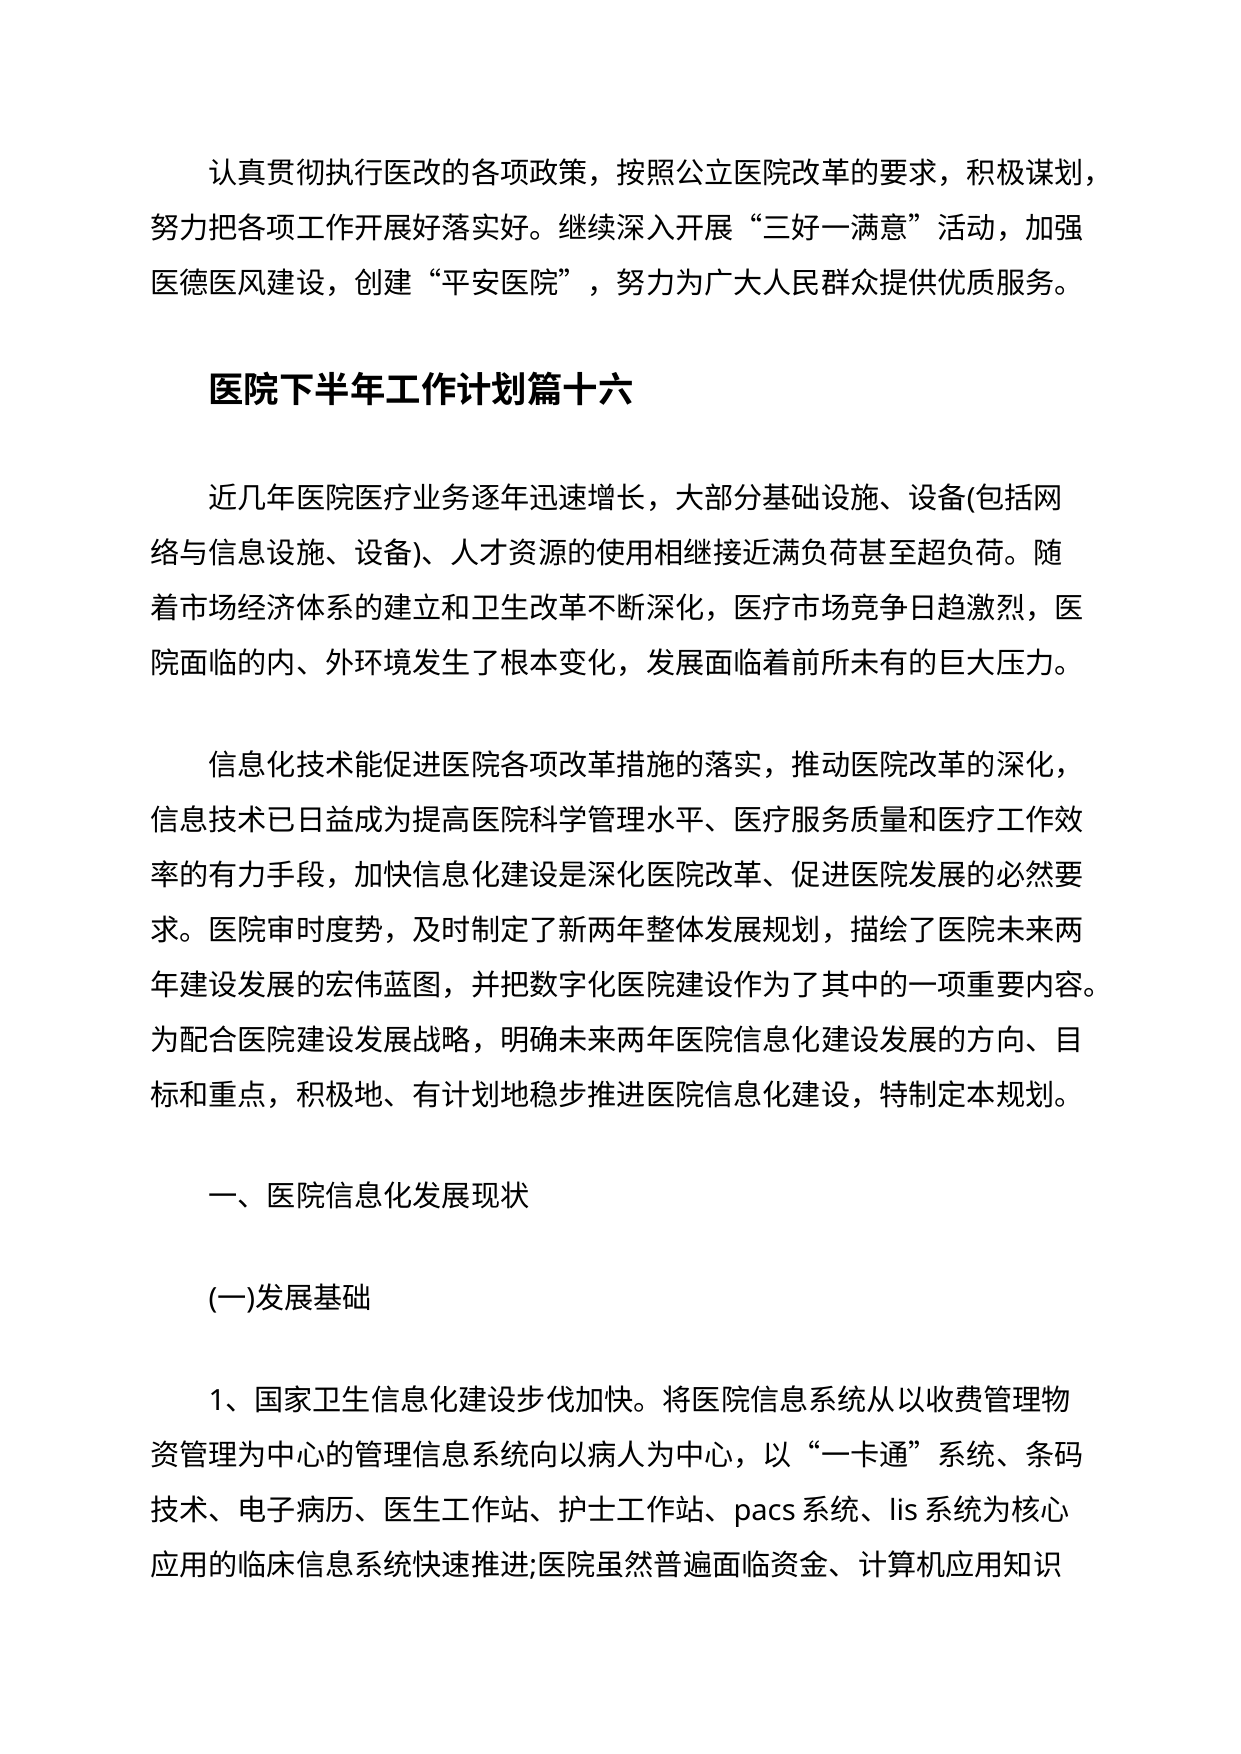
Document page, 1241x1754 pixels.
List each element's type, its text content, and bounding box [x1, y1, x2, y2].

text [150, 1377, 1090, 1584]
text 近几年医院医疗业务逐年迅速增长，大部分基础设施、设备(包括网络与信息设施、设备)、人才资源的使用相继接近满负荷甚至超负荷。随着市场经济体系的建立和卫生改革不断深化，医疗市场竞争日趋激烈，医院面临的内、外环境发生了根本变化，发展面临着前所未有的巨大压力。 [150, 475, 1090, 682]
text (一)发展基础 [150, 1274, 1090, 1317]
text 信息化技术能促进医院各项改革措施的落实，推动医院改革的深化，信息技术已日益成为提高医院科学管理水平、医疗服务质量和医疗工作效率的有力手段，加快信息化建设是深化医院改革、促进医院发展的必然要求。医院审时度势，及时制定了新两年整体发展规划，描绘了医院未来两年建设发展的宏伟蓝图，并把数字化医院建设作为了其中的一项重要内容。为配合医院建设发展战略，明确未来两年医院信息化建设发展的方向、目标和重点，积极地、有计划地稳步推进医院信息化建设，特制定本规划。 [150, 742, 1090, 1113]
text 一、医院信息化发展现状 [150, 1173, 1090, 1215]
text 医院下半年工作计划篇十六 [150, 362, 1090, 413]
text 认真贯彻执行医改的各项政策，按照公立医院改革的要求，积极谋划，努力把各项工作开展好落实好。继续深入开展“三好一满意”活动，加强医德医风建设，创建“平安医院”，努力为广大人民群众提供优质服务。 [150, 150, 1090, 302]
